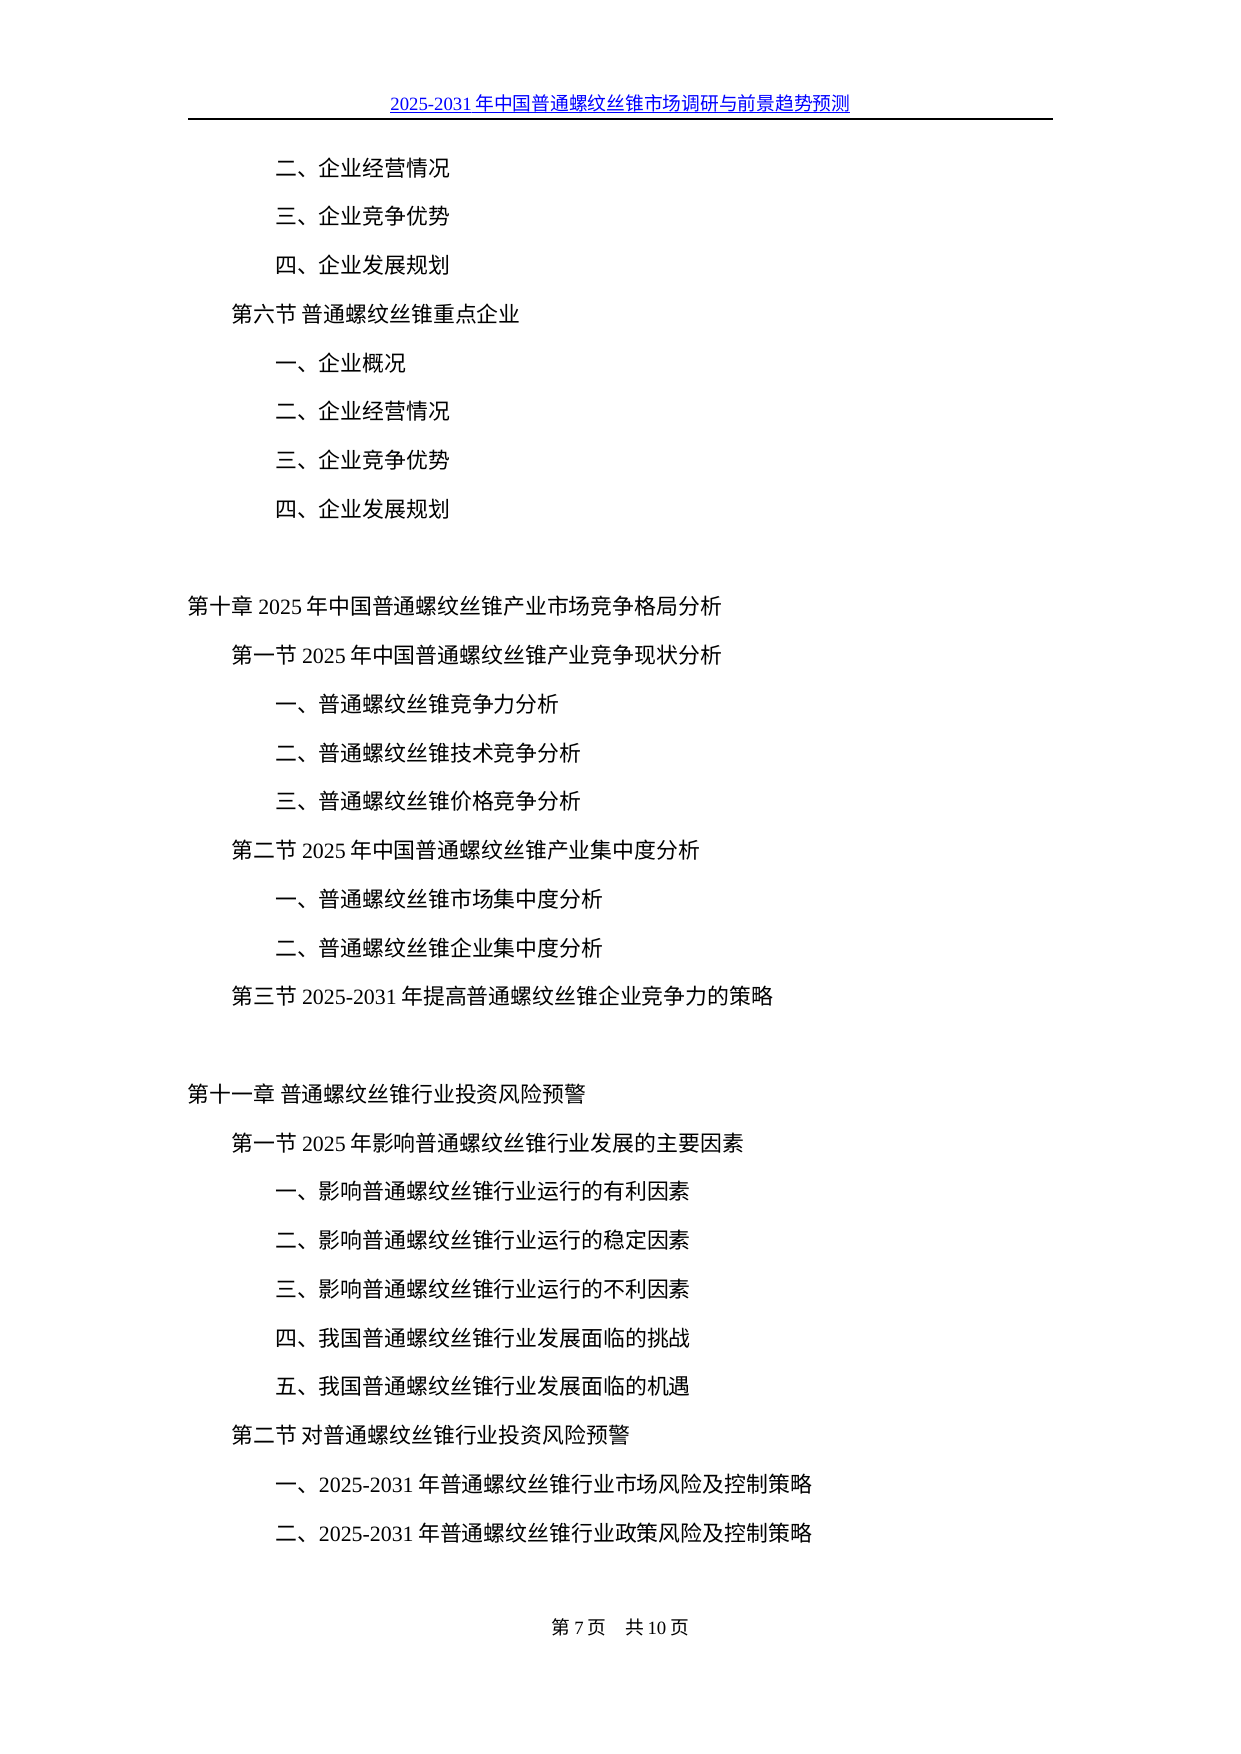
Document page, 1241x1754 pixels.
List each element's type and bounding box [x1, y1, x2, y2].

text [187, 150, 1053, 1548]
